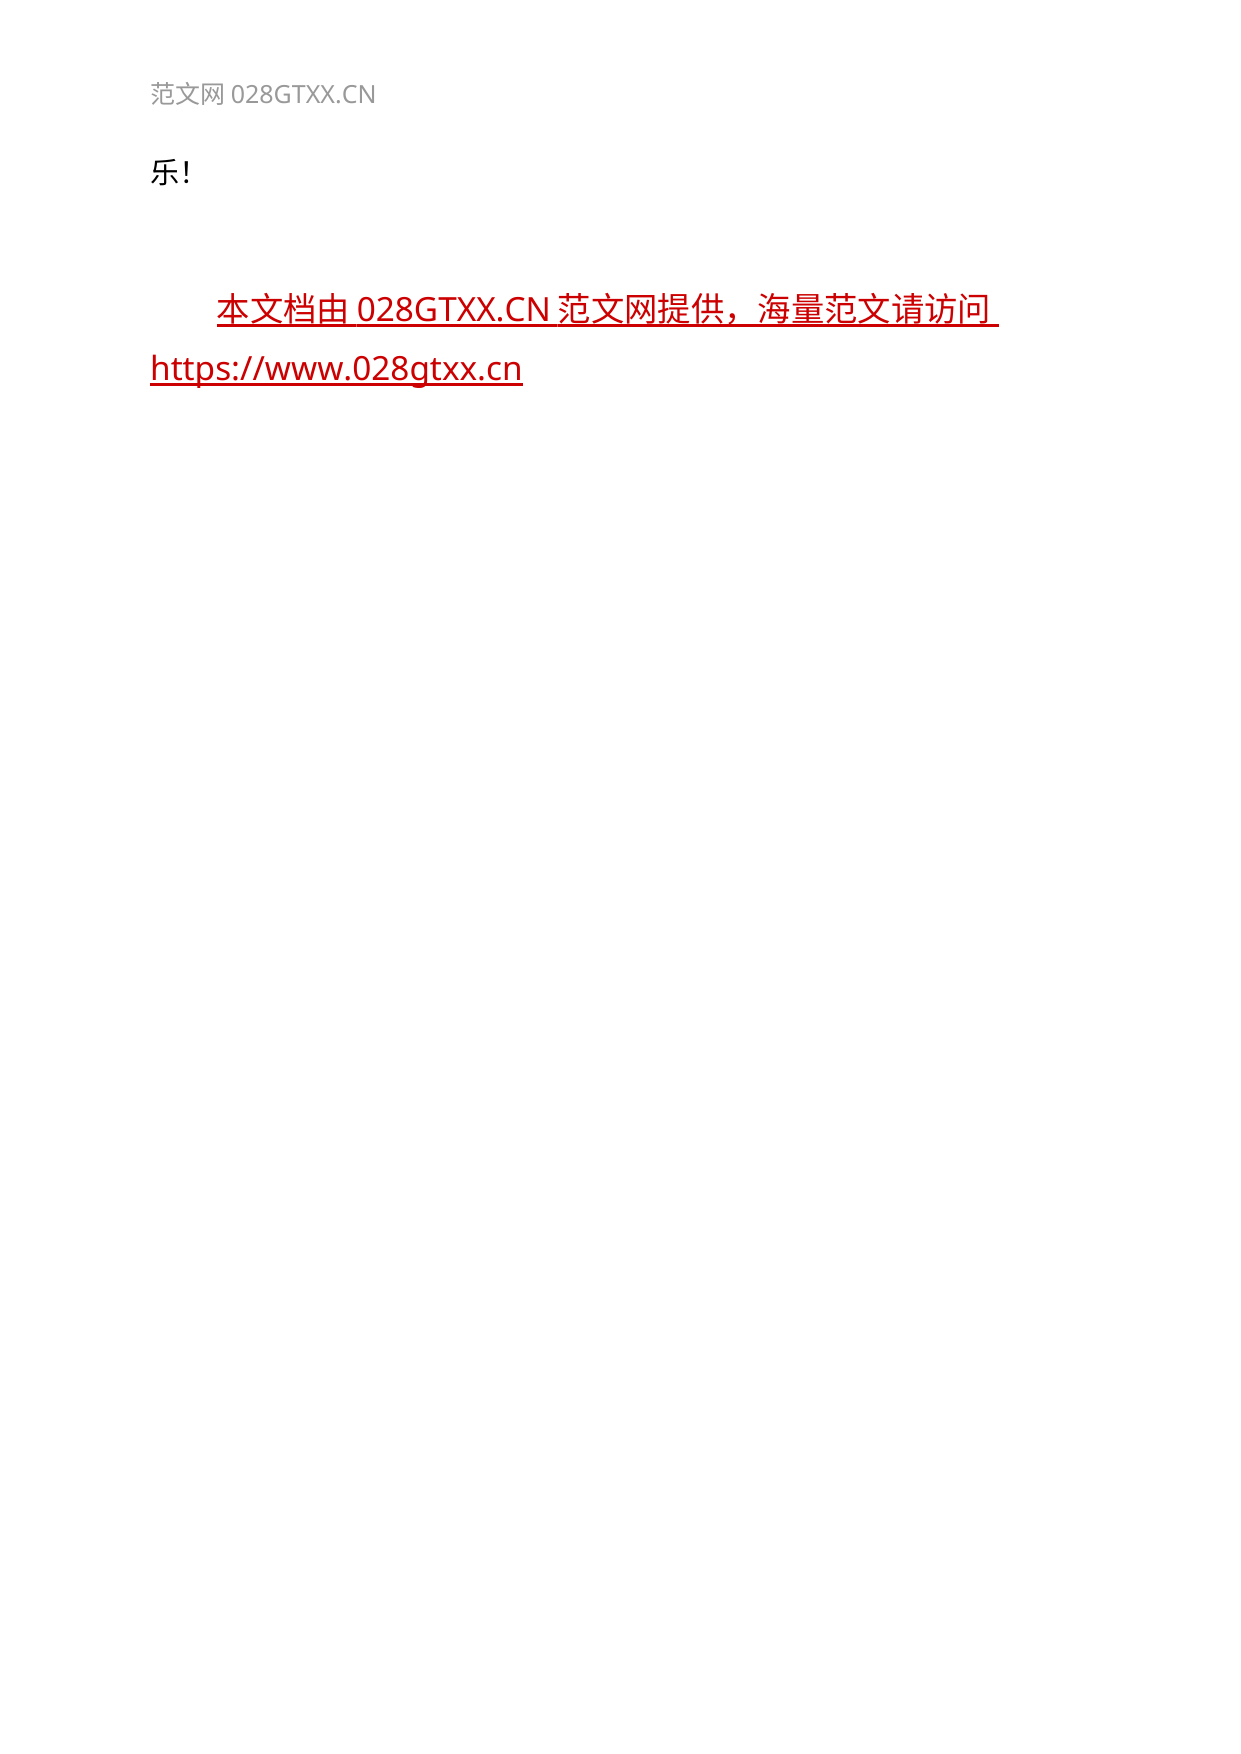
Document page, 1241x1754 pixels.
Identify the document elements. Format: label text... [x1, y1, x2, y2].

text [150, 150, 1090, 192]
text 本文档由028GTXX.CN范文网提供，海量范文请访问 https://www.028gtxx.cn [150, 283, 1090, 390]
